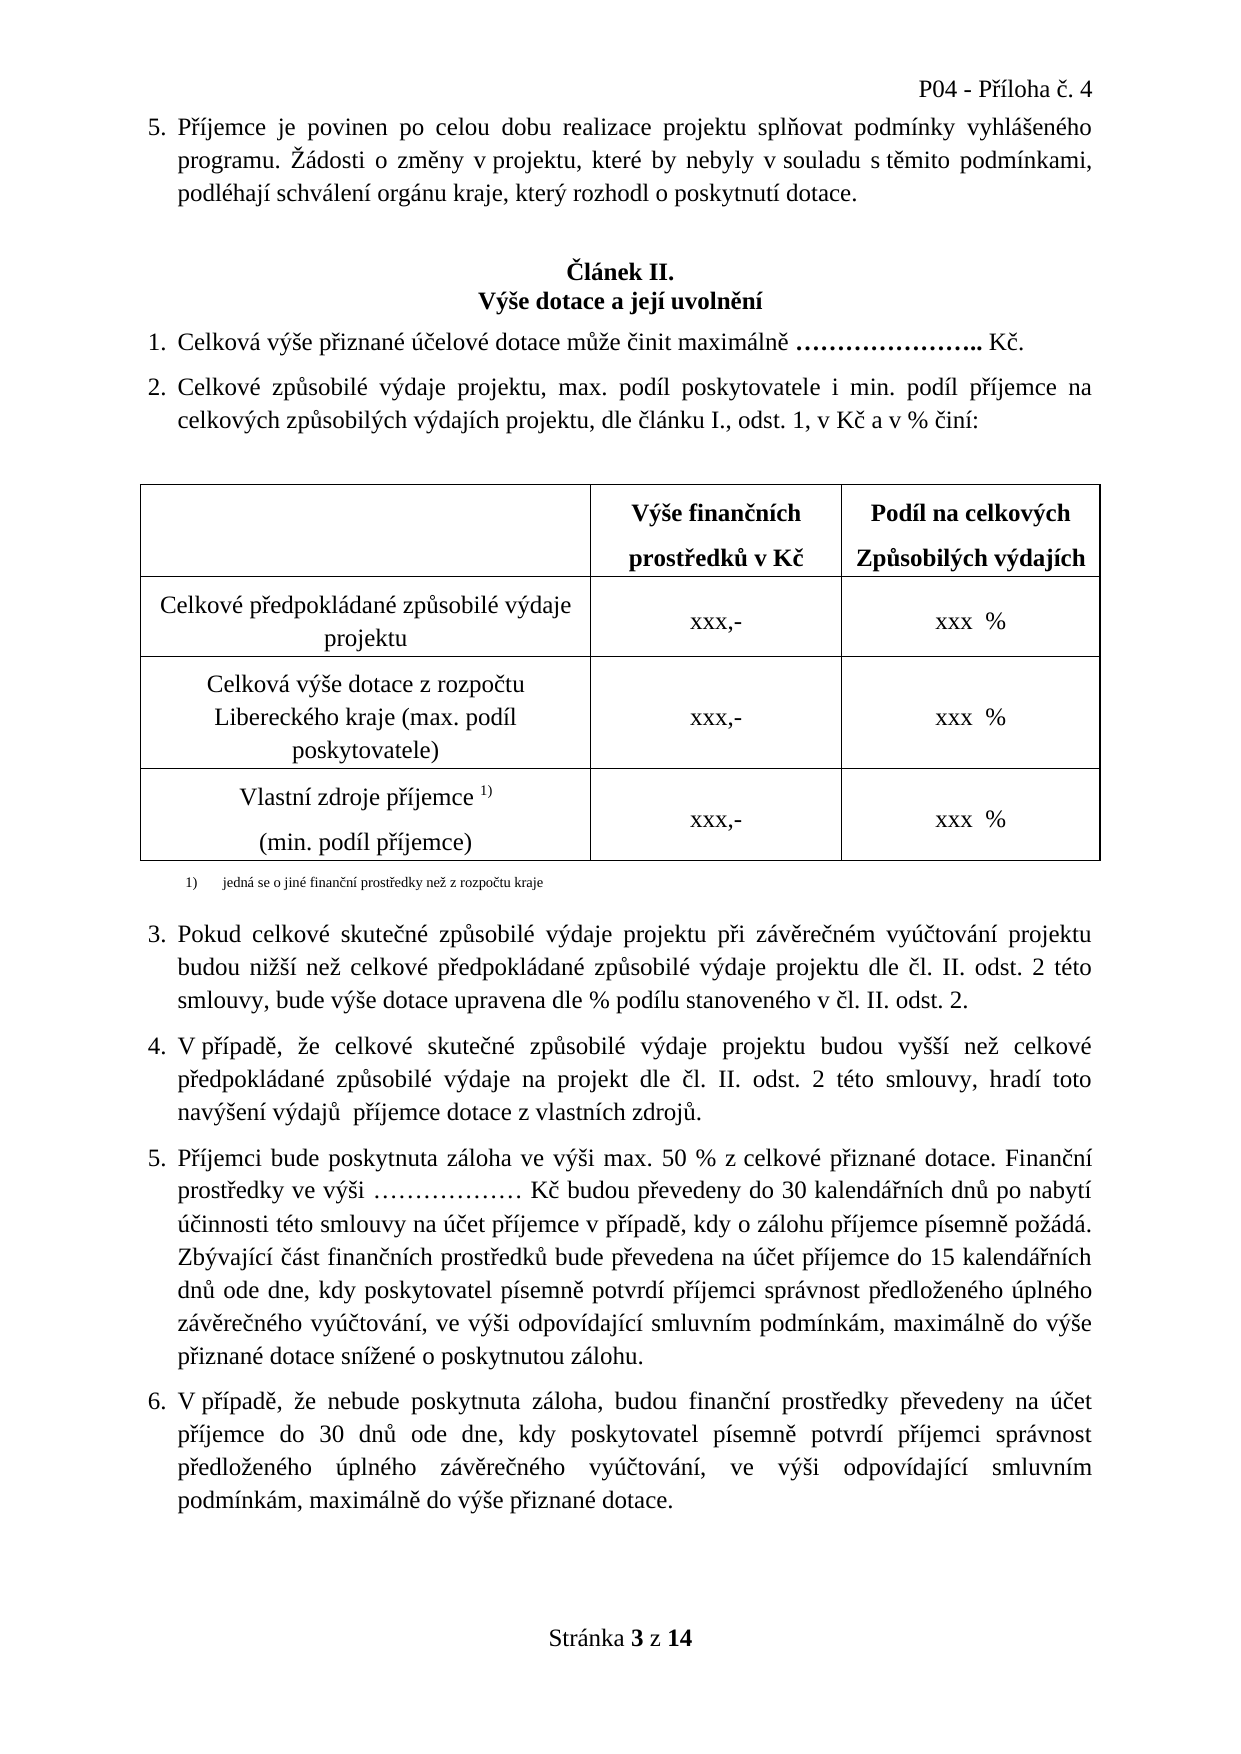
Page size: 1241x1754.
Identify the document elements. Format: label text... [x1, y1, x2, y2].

table_cell Celkové předpokládané způsobilé výdaje projektu [141, 577, 590, 656]
list jedná se o jiné finanční prostředky než z rozpočtu kraje [185, 874, 1093, 903]
table_cell Celková výše dotace z rozpočtu Libereckého kraje (max. podíl poskytovatele) [141, 657, 590, 768]
table_cell xxx % [842, 769, 1099, 860]
text Článek II. [148, 257, 1093, 286]
text Výše dotace a její uvolnění [148, 286, 1093, 314]
list V případě, že nebude poskytnuta záloha, budou finanční prostředky převedeny na účet příjemce do 30 dnů ode dne, kdy poskytovatel písemně potvrdí příjemci správnost předloženého úplného závěrečného vyúčtování, ve výši odpovídající smluvním podmínkám, maximálně do výše přiznané dotace. [148, 1386, 1093, 1514]
list Celkové způsobilé výdaje projektu, max. podíl poskytovatele i min. podíl příjemce na celkových způsobilých výdajích projektu, dle článku I., odst. 1, v Kč a v % činí: [148, 372, 1093, 434]
table_header [141, 485, 590, 576]
list Pokud celkové skutečné způsobilé výdaje projektu při závěrečném vyúčtování projektu budou nižší než celkové předpokládané způsobilé výdaje projektu dle čl. II. odst. 2 této smlouvy, bude výše dotace upravena dle % podílu stanoveného v čl. II. odst. 2. [148, 919, 1093, 1014]
table_cell xxx % [842, 657, 1099, 768]
list Příjemce je povinen po celou dobu realizace projektu splňovat podmínky vyhlášeného programu. Žádosti o změny v projektu, které by nebyly v souladu s těmito podmínkami, podléhají schválení orgánu kraje, který rozhodl o poskytnutí dotace. [148, 112, 1093, 207]
list V případě, že celkové skutečné způsobilé výdaje projektu budou vyšší než celkové předpokládané způsobilé výdaje na projekt dle čl. II. odst. 2 této smlouvy, hradí toto navýšení výdajů příjemce dotace z vlastních zdrojů. [148, 1031, 1093, 1126]
table_cell xxx,- [591, 577, 841, 656]
table_cell xxx,- [591, 769, 841, 860]
table_cell Vlastní zdroje příjemce 1) (min. podíl příjemce) [141, 769, 590, 860]
table_header Podíl na celkových Způsobilých výdajích [842, 485, 1099, 576]
table_header Výše finančních prostředků v Kč [591, 485, 841, 576]
list Příjemci bude poskytnuta záloha ve výši max. 50 % z celkové přiznané dotace. Finanční prostředky ve výši ……………… Kč budou převedeny do 30 kalendářních dnů po nabytí účinnosti této smlouvy na účet příjemce v případě, kdy o zálohu příjemce písemně požádá. Zbývající část finančních prostředků bude převedena na účet příjemce do 15 kalendářních dnů ode dne, kdy poskytovatel písemně potvrdí příjemci správnost předloženého úplného závěrečného vyúčtování, ve výši odpovídající smluvním podmínkám, maximálně do výše přiznané dotace snížené o poskytnutou zálohu. [148, 1143, 1093, 1369]
table_cell xxx % [842, 577, 1099, 656]
list Celková výše přiznané účelové dotace může činit maximálně ………………….. Kč. [148, 327, 1093, 356]
table_cell xxx,- [591, 657, 841, 768]
